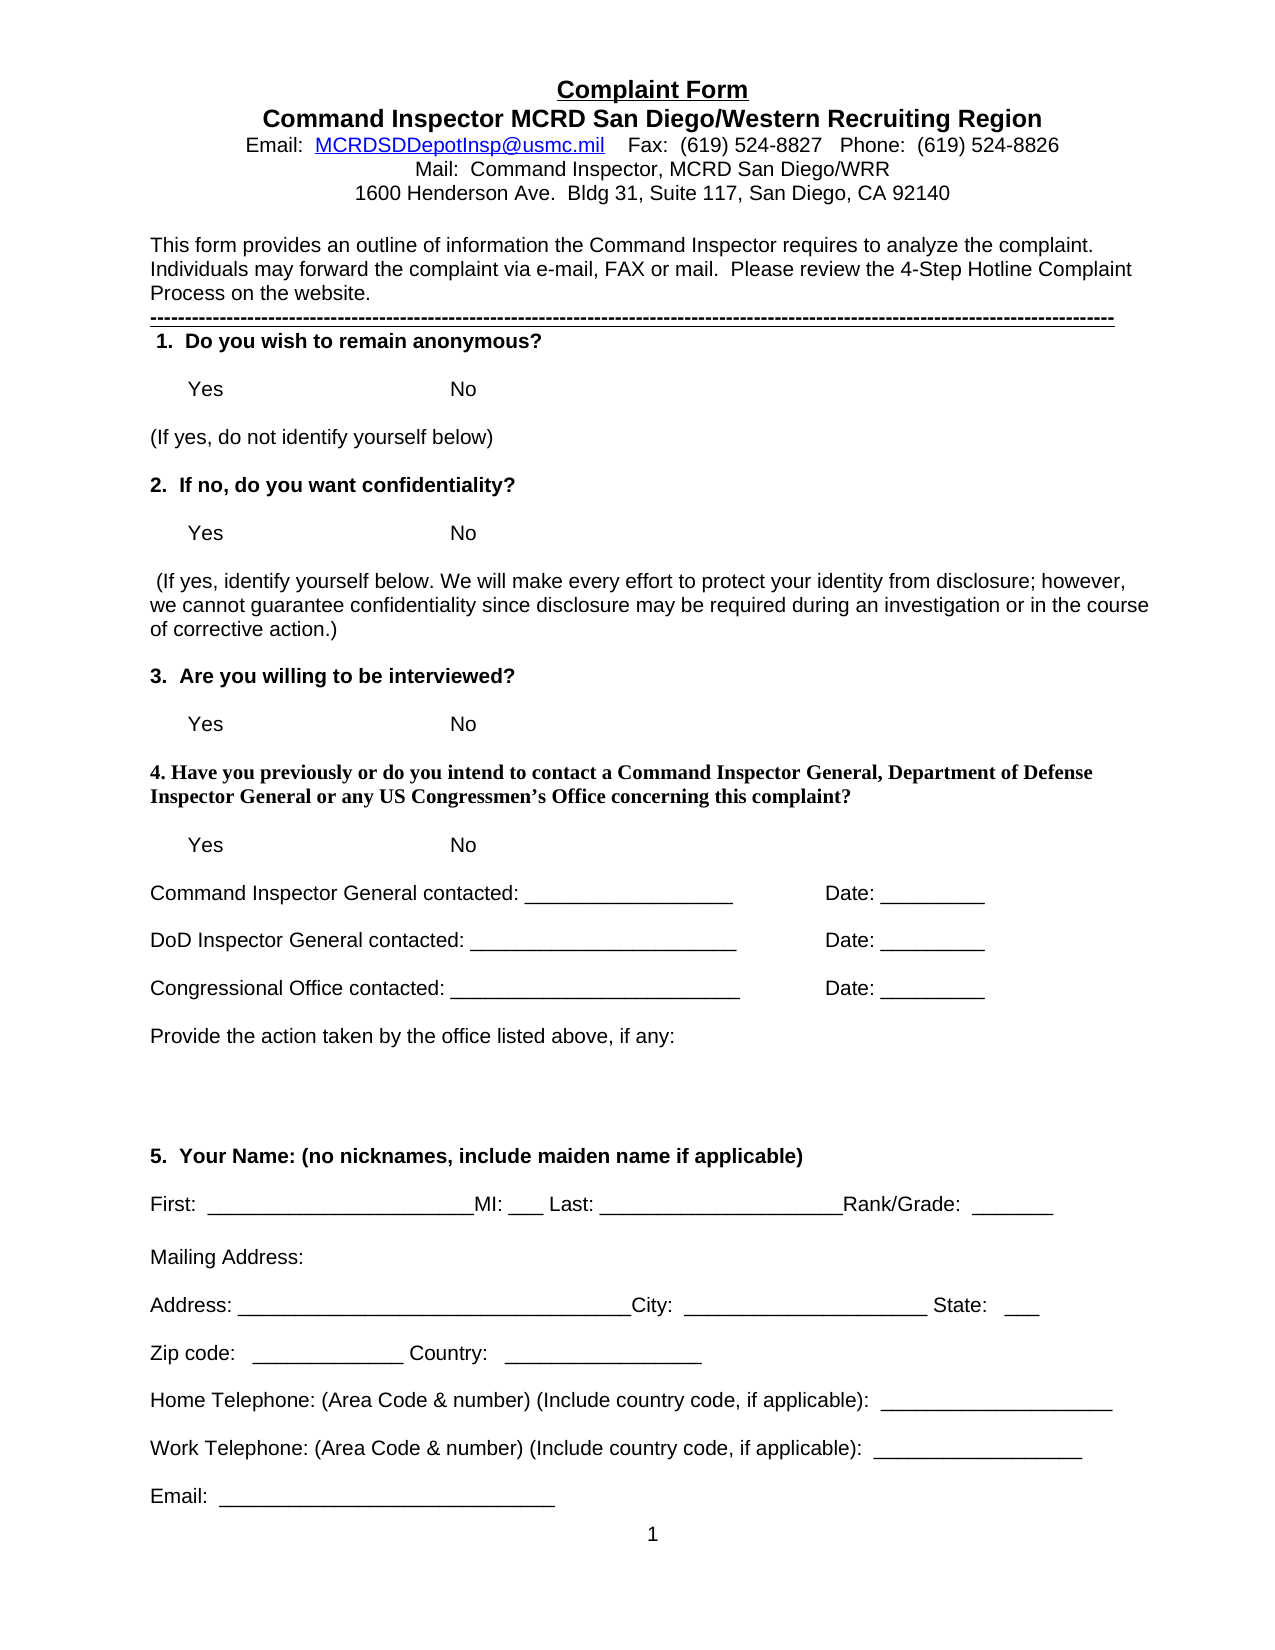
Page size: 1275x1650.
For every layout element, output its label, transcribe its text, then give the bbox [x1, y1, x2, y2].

text Work Telephone: (Area Code & number) (Include country code, if applicable): __________________ [150, 1436, 1155, 1460]
text 3. Are you willing to be interviewed? [150, 664, 1155, 688]
text 4. Have you previously or do you intend to contact a Command Inspector General, Department of Defense Inspector General or any US Congressmen’s Office concerning this complaint? [150, 760, 1155, 808]
text Command Inspector General contacted: __________________ Date: _________ [150, 880, 1155, 904]
text Yes No [150, 712, 1155, 736]
text DoD Inspector General contacted: _______________________ Date: _________ [150, 928, 1155, 952]
text 5. Your Name: (no nicknames, include maiden name if applicable) [150, 1144, 1155, 1168]
text Congressional Office contacted: _________________________ Date: _________ [150, 976, 1155, 1000]
text Yes No [150, 521, 1155, 544]
text 1. Do you wish to remain anonymous? [150, 329, 1155, 353]
text Yes No [150, 377, 1155, 401]
text Provide the action taken by the office listed above, if any: [150, 1024, 1155, 1048]
text Yes No [150, 832, 1155, 856]
text (If yes, do not identify yourself below) [150, 425, 1155, 449]
text Mailing Address: [150, 1244, 1155, 1268]
text ------------------------------------------------------------------------------------------------------------------------------------------- [150, 305, 1155, 329]
text This form provides an outline of information the Command Inspector requires to analyze the complaint. Individuals may forward the complaint via e-mail, FAX or mail. Please review the 4-Step Hotline Complaint Process on the website. [150, 233, 1155, 305]
text (If yes, identify yourself below. We will make every effort to protect your identity from disclosure; however, we cannot guarantee confidentiality since disclosure may be required during an investigation or in the course of corrective action.) [150, 568, 1155, 640]
text 2. If no, do you want confidentiality? [150, 473, 1155, 497]
text Address: __________________________________City: _____________________ State: ___ [150, 1292, 1155, 1316]
text First: _______________________MI: ___ Last: _____________________Rank/Grade: _______ [150, 1192, 1155, 1216]
text Home Telephone: (Area Code & number) (Include country code, if applicable): ____________________ [150, 1388, 1155, 1412]
text Zip code: _____________ Country: _________________ [150, 1340, 1155, 1364]
text Email: _____________________________ [150, 1484, 1155, 1508]
